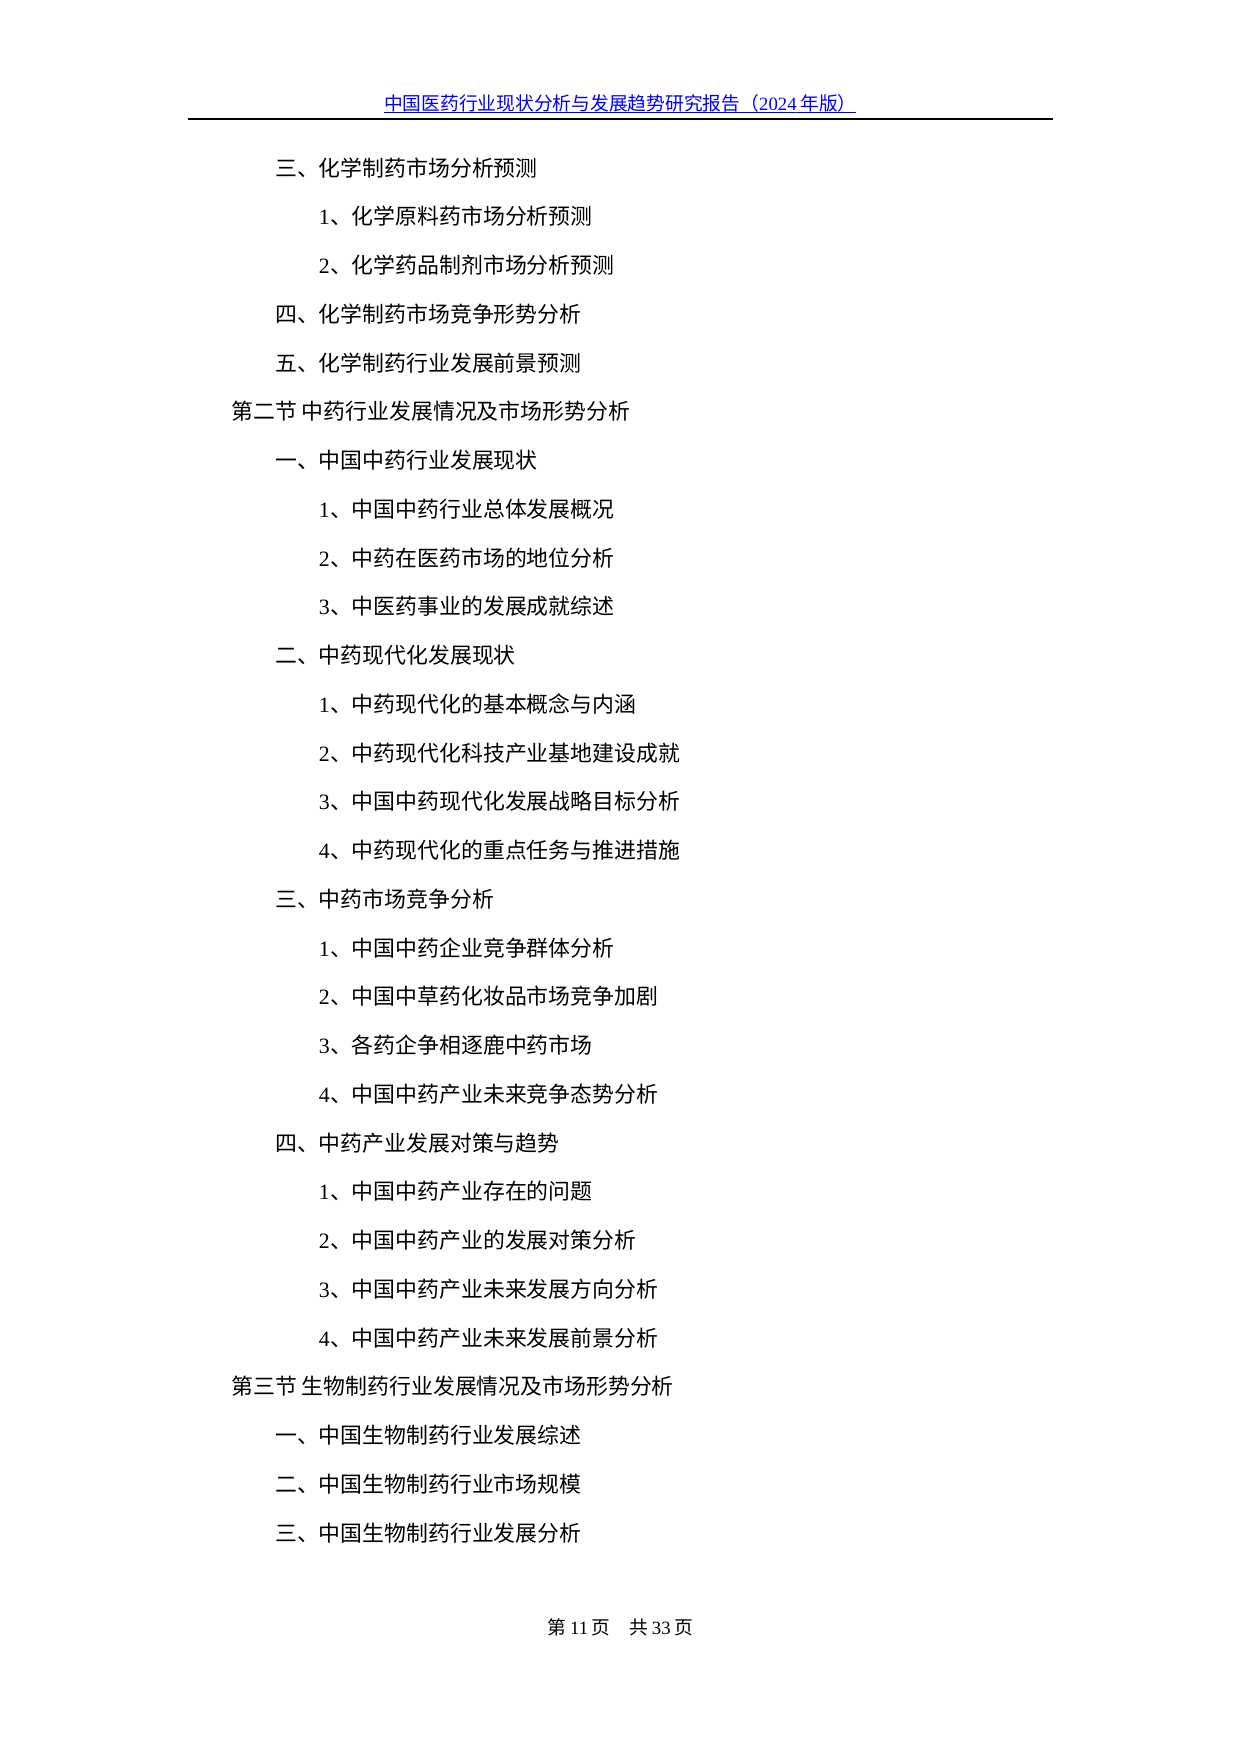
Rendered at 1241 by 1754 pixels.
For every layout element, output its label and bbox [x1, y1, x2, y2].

text [187, 150, 1053, 1548]
